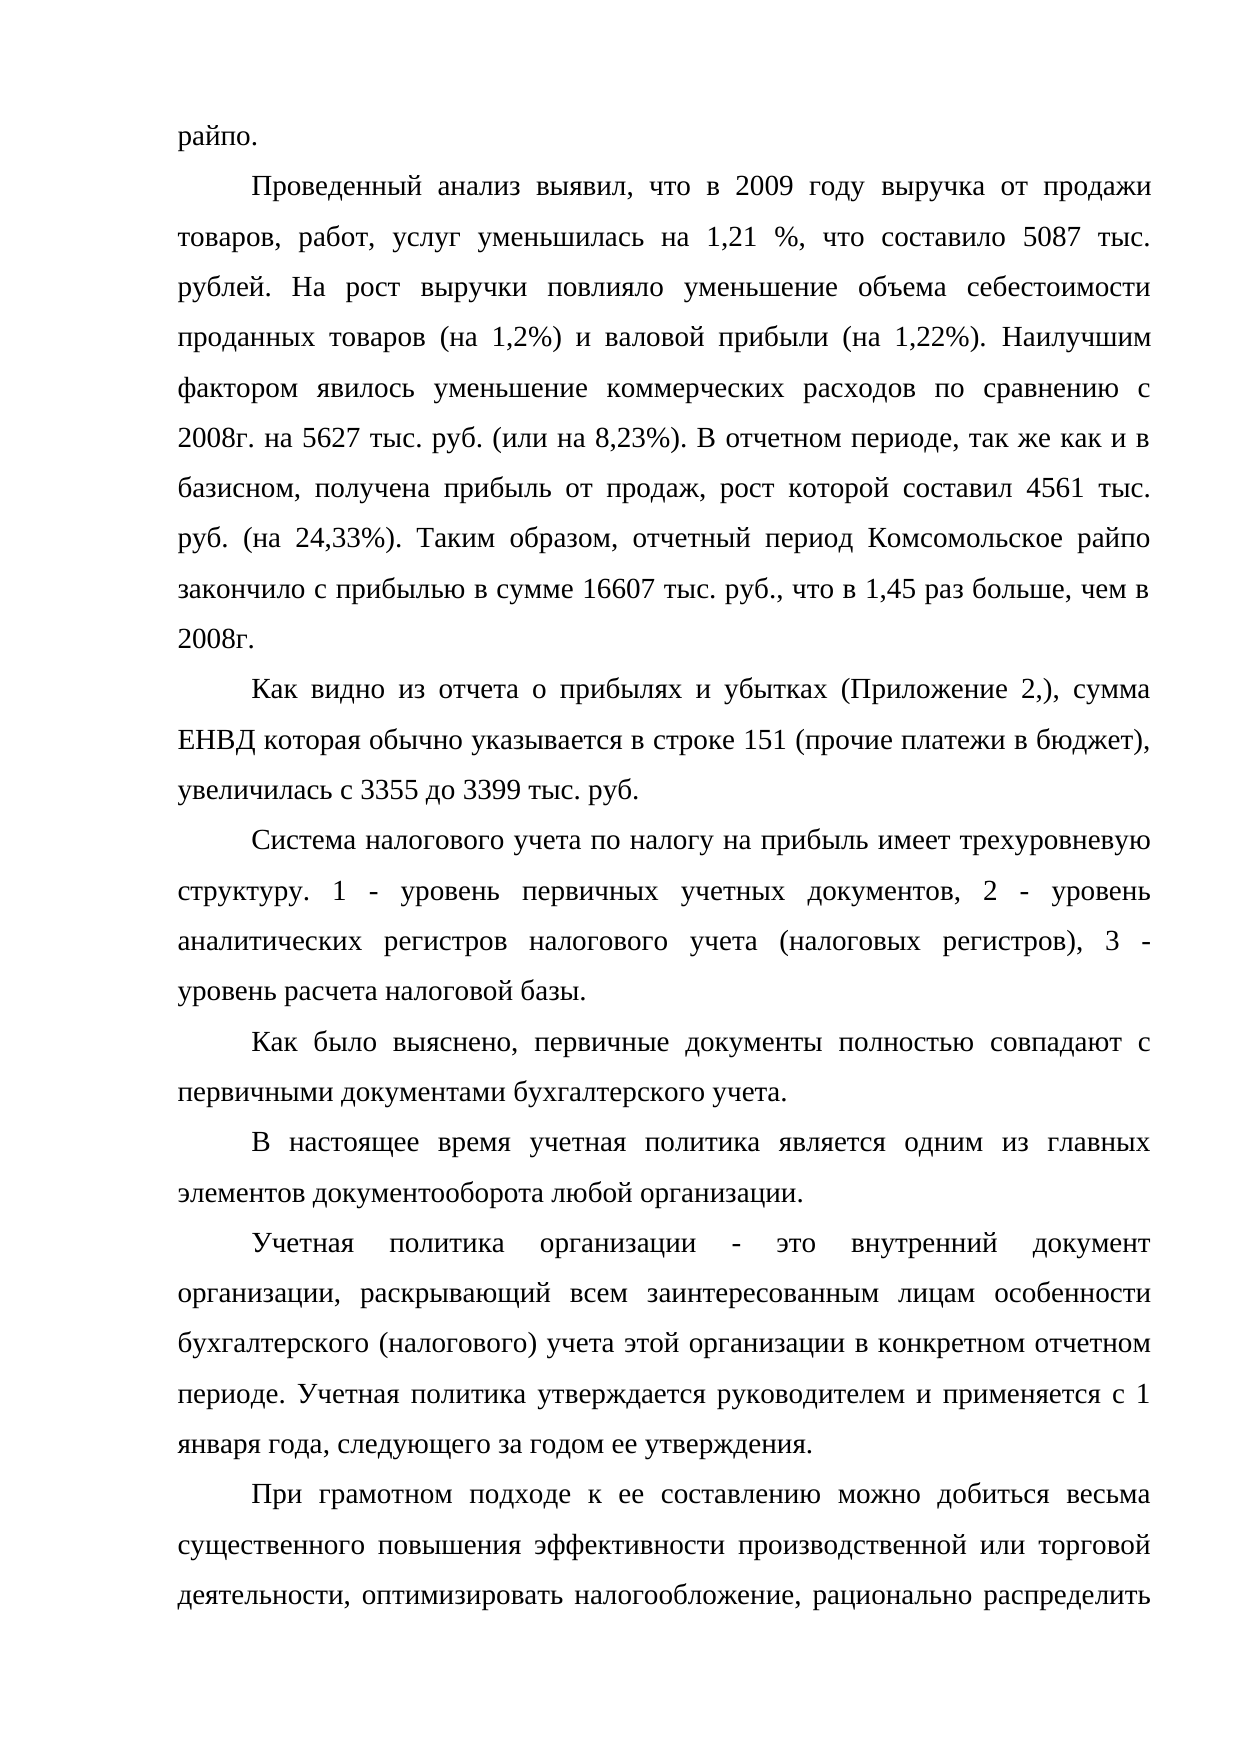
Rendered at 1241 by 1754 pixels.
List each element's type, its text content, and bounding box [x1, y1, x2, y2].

text Система налогового учета по налогу на прибыль имеет трехуровневую структуру. 1 - уровень первичных учетных документов, 2 - уровень аналитических регистров налогового учета (налоговых регистров), 3 - уровень расчета налоговой базы. [177, 822, 1152, 1007]
text Как было выяснено, первичные документы полностью совпадают с первичными документами бухгалтерского учета. [177, 1024, 1152, 1108]
text Как видно из отчета о прибылях и убытках (Приложение 2,), сумма ЕНВД которая обычно указывается в строке 151 (прочие платежи в бюджет), увеличилась с 3355 до 3399 тыс. руб. [177, 672, 1152, 806]
text Проведенный анализ выявил, что в 2009 году выручка от продажи товаров, работ, услуг уменьшилась на 1,21 %, что составило 5087 тыс. рублей. На рост выручки повлияло уменьшение объема себестоимости проданных товаров (на 1,2%) и валовой прибыли (на 1,22%). Наилучшим фактором явилось уменьшение коммерческих расходов по сравнению с 2008г. на 5627 тыс. руб. (или на 8,23%). В отчетном периоде, так же как и в базисном, получена прибыль от продаж, рост которой составил 4561 тыс. руб. (на 24,33%). Таким образом, отчетный период Комсомольское райпо закончило с прибылью в сумме 16607 тыс. руб., что в 1,45 раз больше, чем в 2008г. [177, 168, 1152, 655]
text В настоящее время учетная политика является одним из главных элементов документооборота любой организации. [177, 1124, 1152, 1208]
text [177, 118, 1152, 152]
text Учетная политика организации - это внутренний документ организации, раскрывающий всем заинтересованным лицам особенности бухгалтерского (налогового) учета этой организации в конкретном отчетном периоде. Учетная политика утверждается руководителем и применяется с 1 января года, следующего за годом ее утверждения. [177, 1225, 1152, 1460]
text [177, 1477, 1152, 1611]
